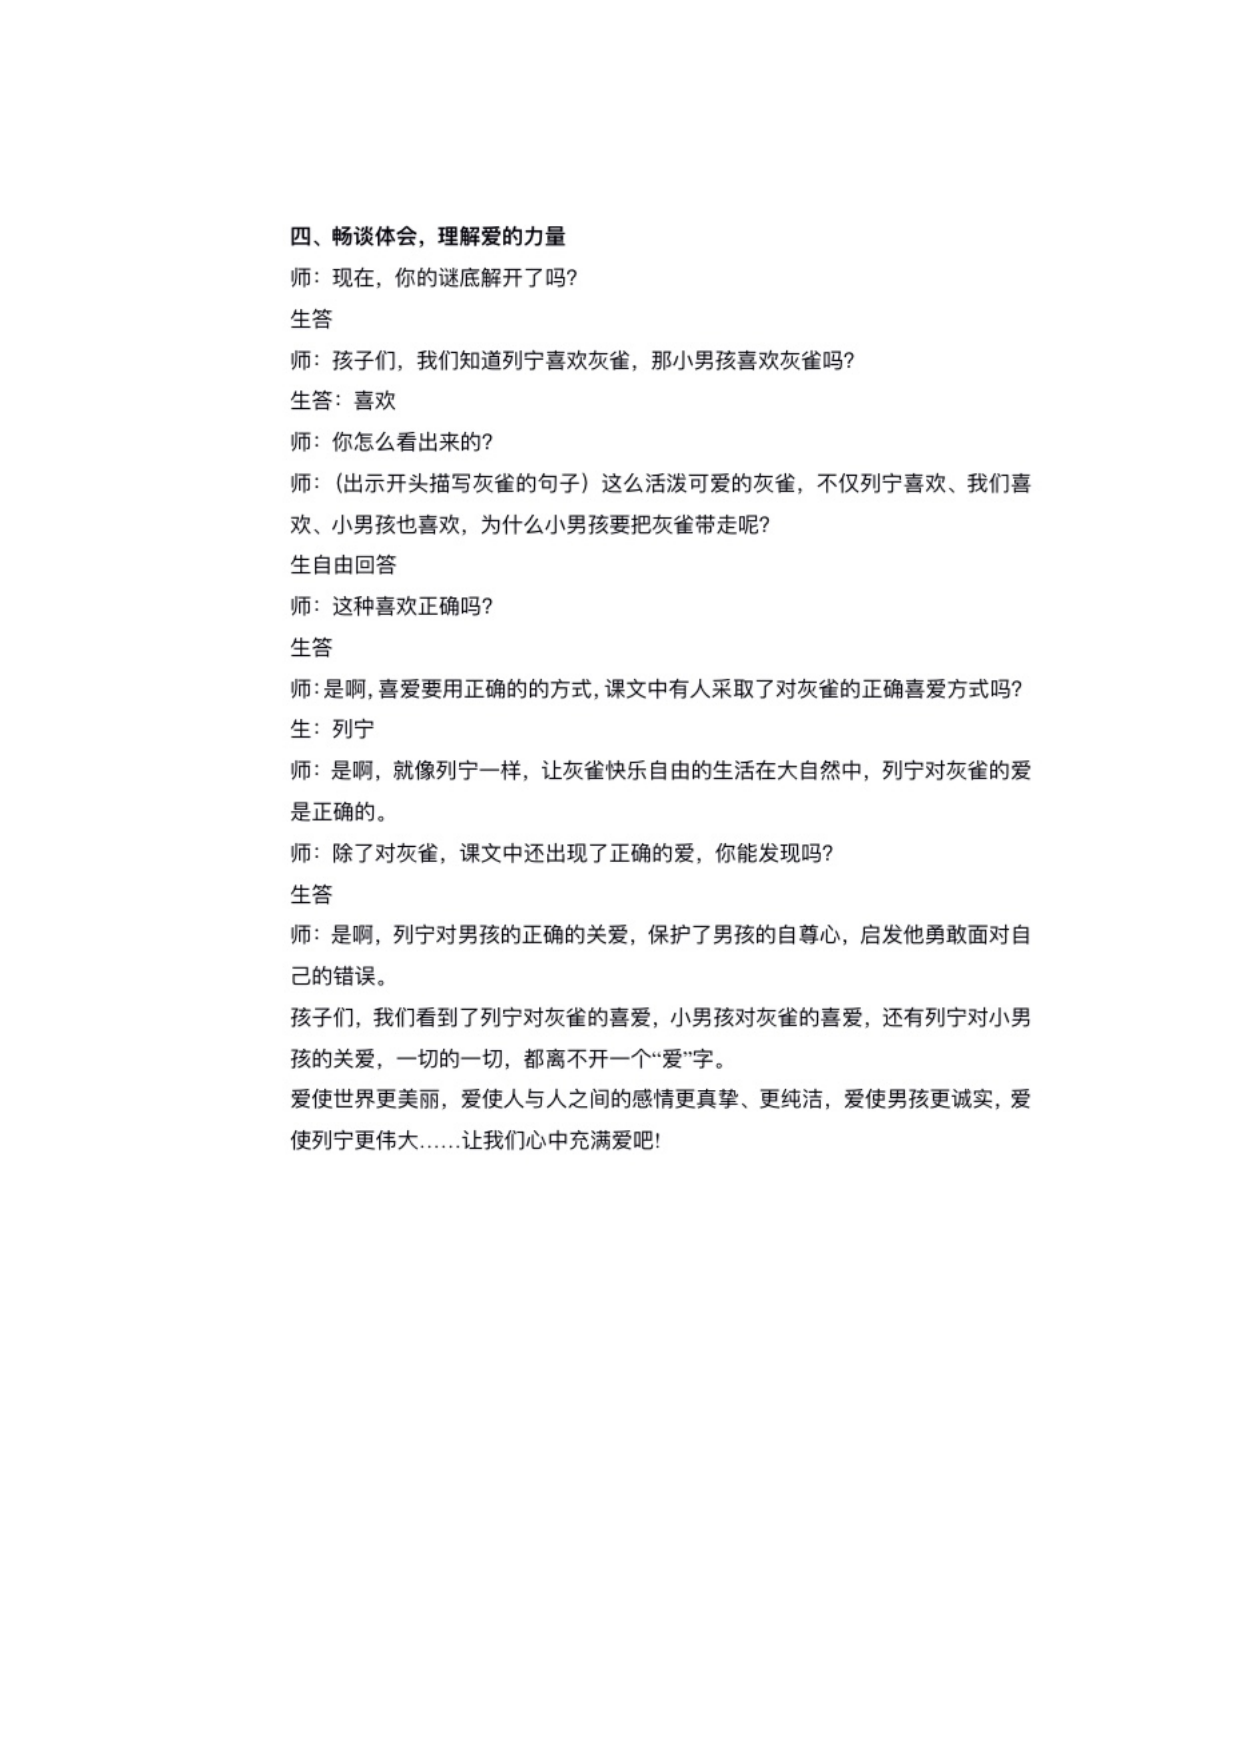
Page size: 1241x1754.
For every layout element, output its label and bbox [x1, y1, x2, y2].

picture [187, 162, 1164, 1324]
